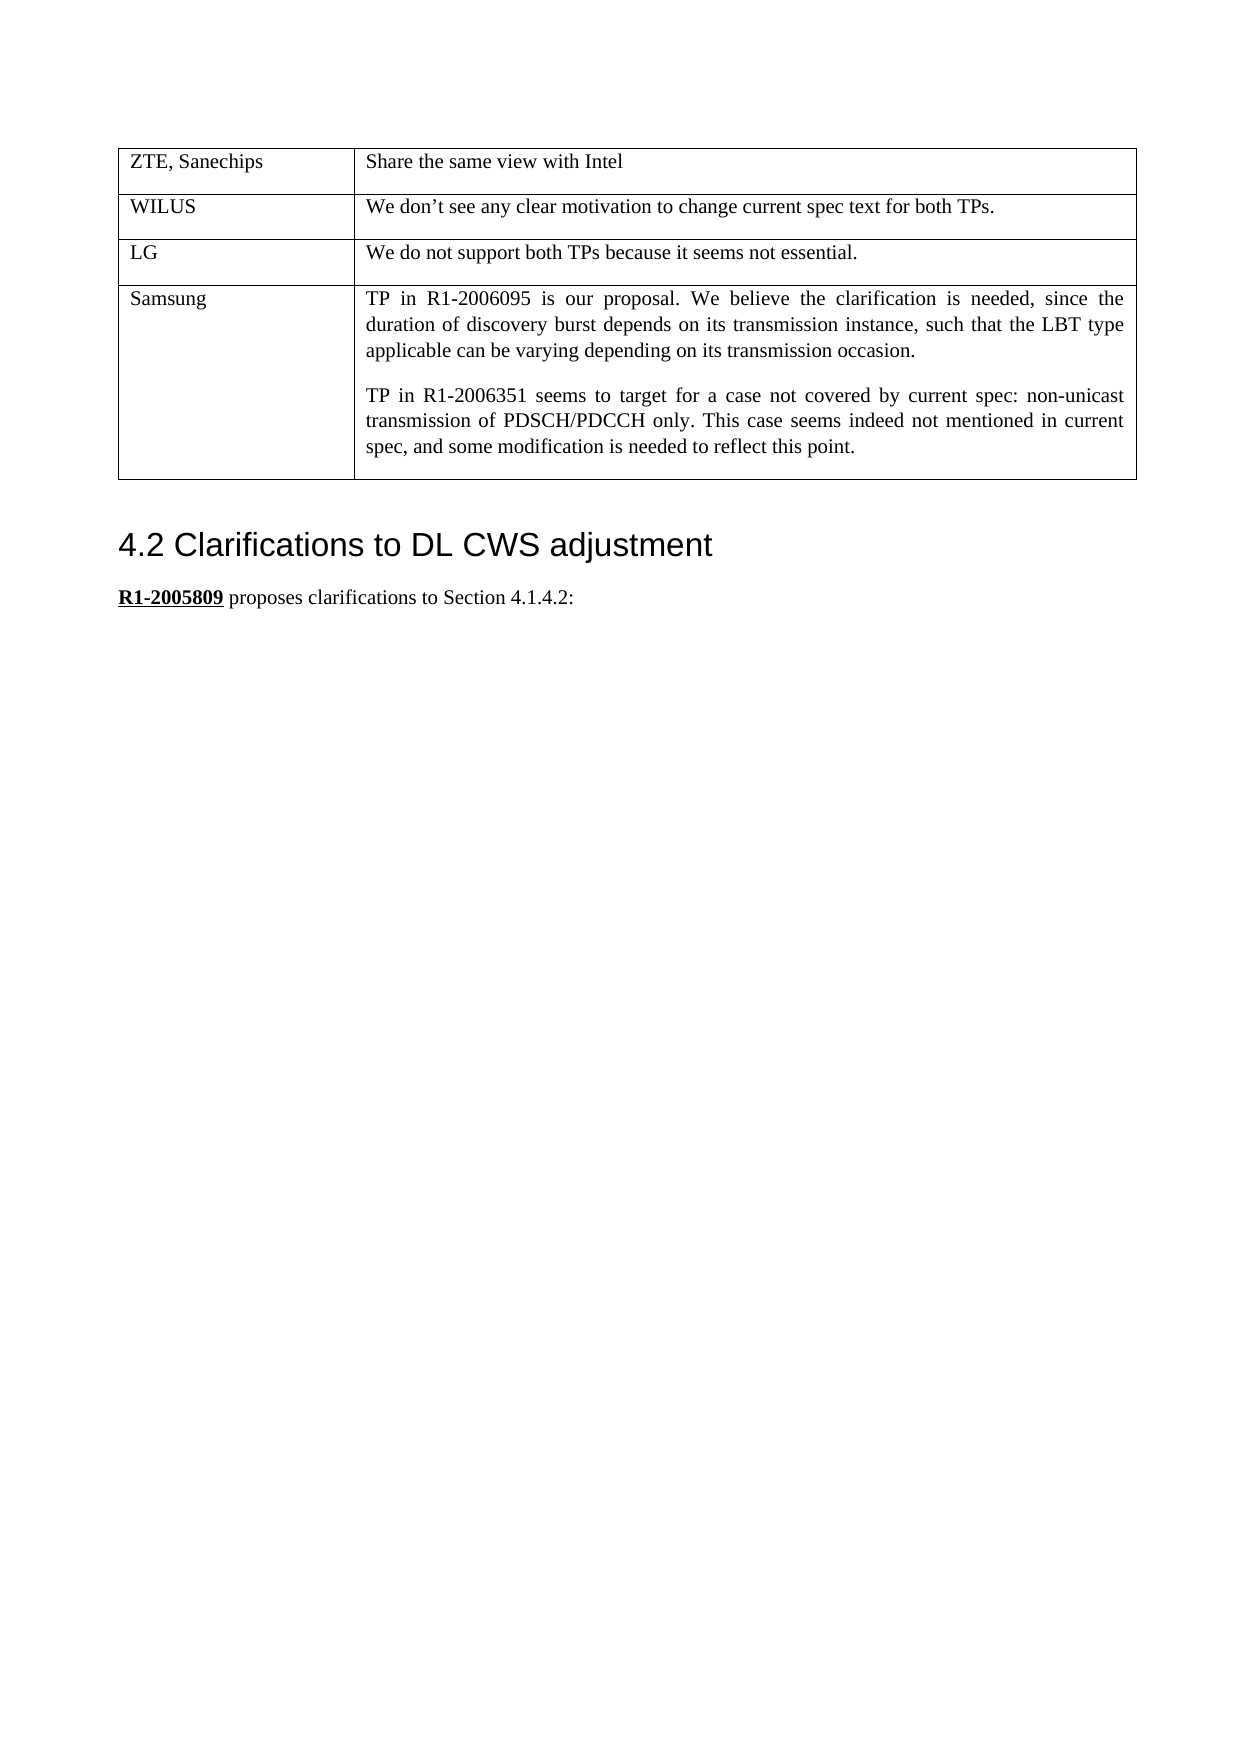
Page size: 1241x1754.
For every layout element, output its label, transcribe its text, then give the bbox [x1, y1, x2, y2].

table_cell WILUS [119, 195, 354, 239]
table_cell ZTE, Sanechips [119, 149, 354, 193]
table_cell We do not support both TPs because it seems not essential. [355, 240, 1136, 285]
table_cell TP in R1-2006095 is our proposal. We believe the clarification is needed, since the duration of discovery burst depends on its transmission instance, such that the LBT type applicable can be varying depending on its transmission occasion. TP in R1-2006351 seems to target for a case not covered by current spec: non-unicast transmission of PDSCH/PDCCH only. This case seems indeed not mentioned in current spec, and some modification is needed to reflect this point. [355, 286, 1136, 479]
table_cell Share the same view with Intel [355, 149, 1136, 193]
subtitle 4.2 Clarifications to DL CWS adjustment [118, 525, 1137, 563]
table_cell Samsung [119, 286, 354, 479]
text R1-2005809 proposes clarifications to Section 4.1.4.2: [118, 585, 1137, 609]
table_cell We don’t see any clear motivation to change current spec text for both TPs. [355, 195, 1136, 239]
table_cell LG [119, 240, 354, 285]
